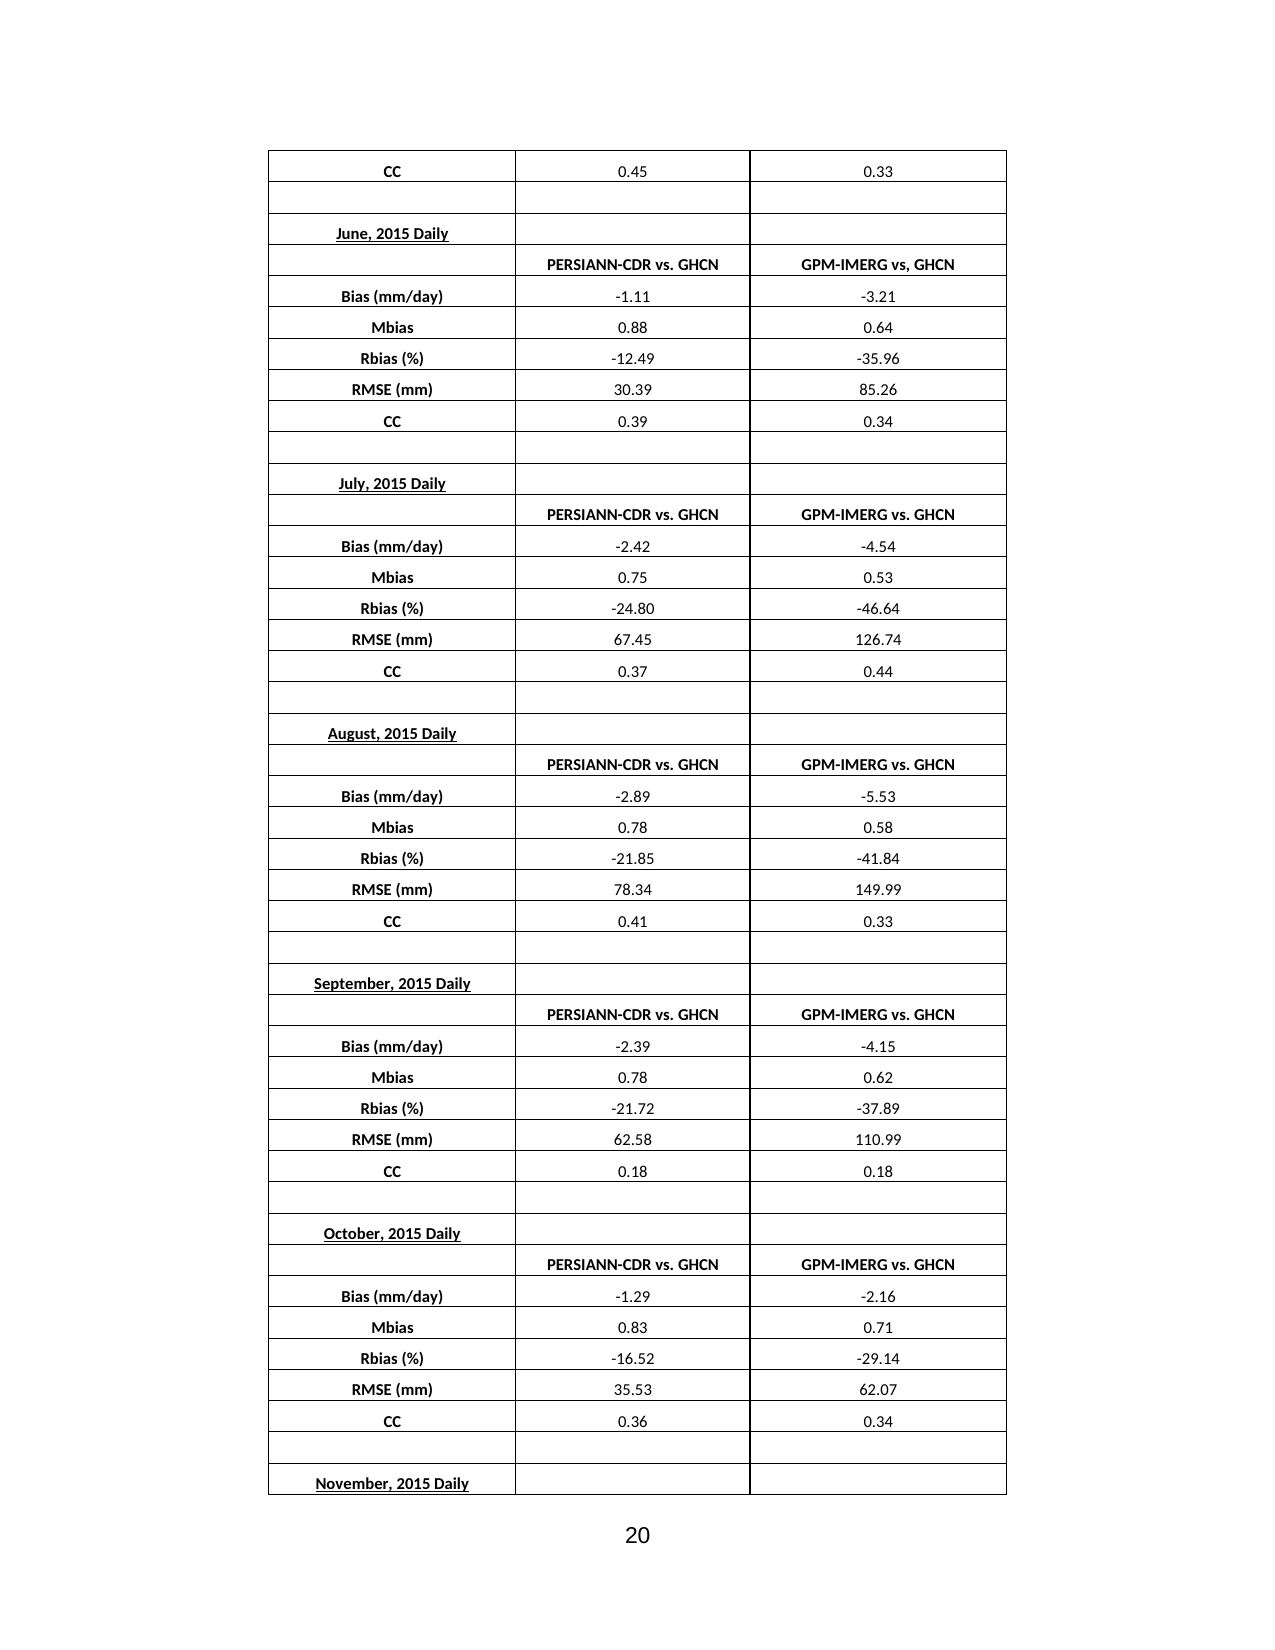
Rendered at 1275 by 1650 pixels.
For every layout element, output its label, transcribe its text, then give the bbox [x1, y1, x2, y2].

table_cell 0.33 [751, 151, 1006, 181]
table_cell 30.39 [516, 370, 749, 400]
table_cell 62.58 [516, 1120, 749, 1150]
table_cell CC [269, 1151, 515, 1181]
table_cell PERSIANN-CDR vs. GHCN [516, 495, 749, 525]
table_cell 0.78 [516, 807, 749, 837]
table_cell Bias (mm/day) [269, 1026, 515, 1056]
table_cell [751, 1214, 1006, 1244]
table_cell -21.85 [516, 839, 749, 869]
table_cell Bias (mm/day) [269, 776, 515, 806]
table_cell -2.42 [516, 526, 749, 556]
table_cell Mbias [269, 307, 515, 337]
table_cell [751, 1432, 1006, 1462]
table_cell 0.45 [516, 151, 749, 181]
table_cell [516, 1464, 749, 1494]
table_cell -5.53 [751, 776, 1006, 806]
table_cell RMSE (mm) [269, 870, 515, 900]
table_cell Rbias (%) [269, 1339, 515, 1369]
table_cell [516, 932, 749, 962]
table_cell -4.15 [751, 1026, 1006, 1056]
table_cell Rbias (%) [269, 589, 515, 619]
table_cell Bias (mm/day) [269, 1276, 515, 1306]
table_cell CC [269, 401, 515, 431]
table_cell Rbias (%) [269, 1089, 515, 1119]
table_cell -24.80 [516, 589, 749, 619]
table_cell Mbias [269, 1307, 515, 1337]
table_cell 0.53 [751, 557, 1006, 587]
table_cell -1.11 [516, 276, 749, 306]
table_cell [269, 682, 515, 712]
table_cell [516, 182, 749, 212]
table_cell July, 2015 Daily [269, 464, 515, 494]
table_cell Rbias (%) [269, 839, 515, 869]
table_cell 0.71 [751, 1307, 1006, 1337]
table_cell [269, 495, 515, 525]
table_cell Mbias [269, 807, 515, 837]
table_cell 0.36 [516, 1401, 749, 1431]
table_cell [751, 932, 1006, 962]
table_cell 85.26 [751, 370, 1006, 400]
table_cell [516, 964, 749, 994]
table_cell GPM-IMERG vs, GHCN [751, 245, 1006, 275]
table_cell RMSE (mm) [269, 370, 515, 400]
table_cell GPM-IMERG vs. GHCN [751, 745, 1006, 775]
table_cell -2.16 [751, 1276, 1006, 1306]
table_cell 0.58 [751, 807, 1006, 837]
table_cell [751, 714, 1006, 744]
table_cell August, 2015 Daily [269, 714, 515, 744]
table_cell [516, 714, 749, 744]
table_cell -29.14 [751, 1339, 1006, 1369]
table_cell Rbias (%) [269, 339, 515, 369]
table_cell -2.89 [516, 776, 749, 806]
table_cell 0.78 [516, 1057, 749, 1087]
table_cell [751, 964, 1006, 994]
table_cell June, 2015 Daily [269, 214, 515, 244]
table_cell [751, 1182, 1006, 1212]
table_cell 149.99 [751, 870, 1006, 900]
table_cell [516, 214, 749, 244]
table_cell -41.84 [751, 839, 1006, 869]
table_cell [269, 995, 515, 1025]
table_cell CC [269, 651, 515, 681]
table_cell [751, 214, 1006, 244]
table_cell -3.21 [751, 276, 1006, 306]
table_cell RMSE (mm) [269, 1120, 515, 1150]
table_cell October, 2015 Daily [269, 1214, 515, 1244]
table_cell [516, 682, 749, 712]
table_cell -2.39 [516, 1026, 749, 1056]
table_cell 0.18 [516, 1151, 749, 1181]
table_cell Bias (mm/day) [269, 526, 515, 556]
table_cell 78.34 [516, 870, 749, 900]
table_cell GPM-IMERG vs. GHCN [751, 995, 1006, 1025]
table_cell -21.72 [516, 1089, 749, 1119]
table_cell 35.53 [516, 1370, 749, 1400]
table_cell 0.33 [751, 901, 1006, 931]
table_cell 0.41 [516, 901, 749, 931]
table_cell [751, 432, 1006, 462]
table_cell PERSIANN-CDR vs. GHCN [516, 995, 749, 1025]
table_cell 0.44 [751, 651, 1006, 681]
table_cell [269, 745, 515, 775]
table_cell [269, 245, 515, 275]
table_cell [516, 1432, 749, 1462]
table_cell [751, 464, 1006, 494]
table_cell -12.49 [516, 339, 749, 369]
table_cell [269, 1182, 515, 1212]
table_cell -35.96 [751, 339, 1006, 369]
table_cell 110.99 [751, 1120, 1006, 1150]
table_cell 0.39 [516, 401, 749, 431]
table_cell PERSIANN-CDR vs. GHCN [516, 245, 749, 275]
table_cell 0.18 [751, 1151, 1006, 1181]
table_cell [516, 432, 749, 462]
table_cell CC [269, 151, 515, 181]
table_cell -46.64 [751, 589, 1006, 619]
table_cell November, 2015 Daily [269, 1464, 515, 1494]
table_cell -4.54 [751, 526, 1006, 556]
table_cell CC [269, 1401, 515, 1431]
table_cell Mbias [269, 557, 515, 587]
table_cell 0.88 [516, 307, 749, 337]
table_cell Mbias [269, 1057, 515, 1087]
table_cell 67.45 [516, 620, 749, 650]
table_cell 0.34 [751, 401, 1006, 431]
table_cell [269, 182, 515, 212]
table_cell [516, 1182, 749, 1212]
table_cell Bias (mm/day) [269, 276, 515, 306]
table_cell -16.52 [516, 1339, 749, 1369]
table_cell 0.83 [516, 1307, 749, 1337]
table_cell [751, 682, 1006, 712]
table_cell -1.29 [516, 1276, 749, 1306]
table_cell CC [269, 901, 515, 931]
table_cell [516, 464, 749, 494]
table_cell [269, 1432, 515, 1462]
table_cell [751, 182, 1006, 212]
table_cell 126.74 [751, 620, 1006, 650]
table_cell [269, 1245, 515, 1275]
table_cell RMSE (mm) [269, 620, 515, 650]
table_cell PERSIANN-CDR vs. GHCN [516, 1245, 749, 1275]
table_cell 0.64 [751, 307, 1006, 337]
table_cell 62.07 [751, 1370, 1006, 1400]
table_cell RMSE (mm) [269, 1370, 515, 1400]
table_cell 0.34 [751, 1401, 1006, 1431]
table_cell -37.89 [751, 1089, 1006, 1119]
table_cell 0.37 [516, 651, 749, 681]
table_cell PERSIANN-CDR vs. GHCN [516, 745, 749, 775]
table_cell 0.62 [751, 1057, 1006, 1087]
table_cell [751, 1464, 1006, 1494]
table_cell [516, 1214, 749, 1244]
table_cell September, 2015 Daily [269, 964, 515, 994]
table_cell GPM-IMERG vs. GHCN [751, 495, 1006, 525]
table_cell [269, 932, 515, 962]
table_cell [269, 432, 515, 462]
table_cell GPM-IMERG vs. GHCN [751, 1245, 1006, 1275]
table_cell 0.75 [516, 557, 749, 587]
